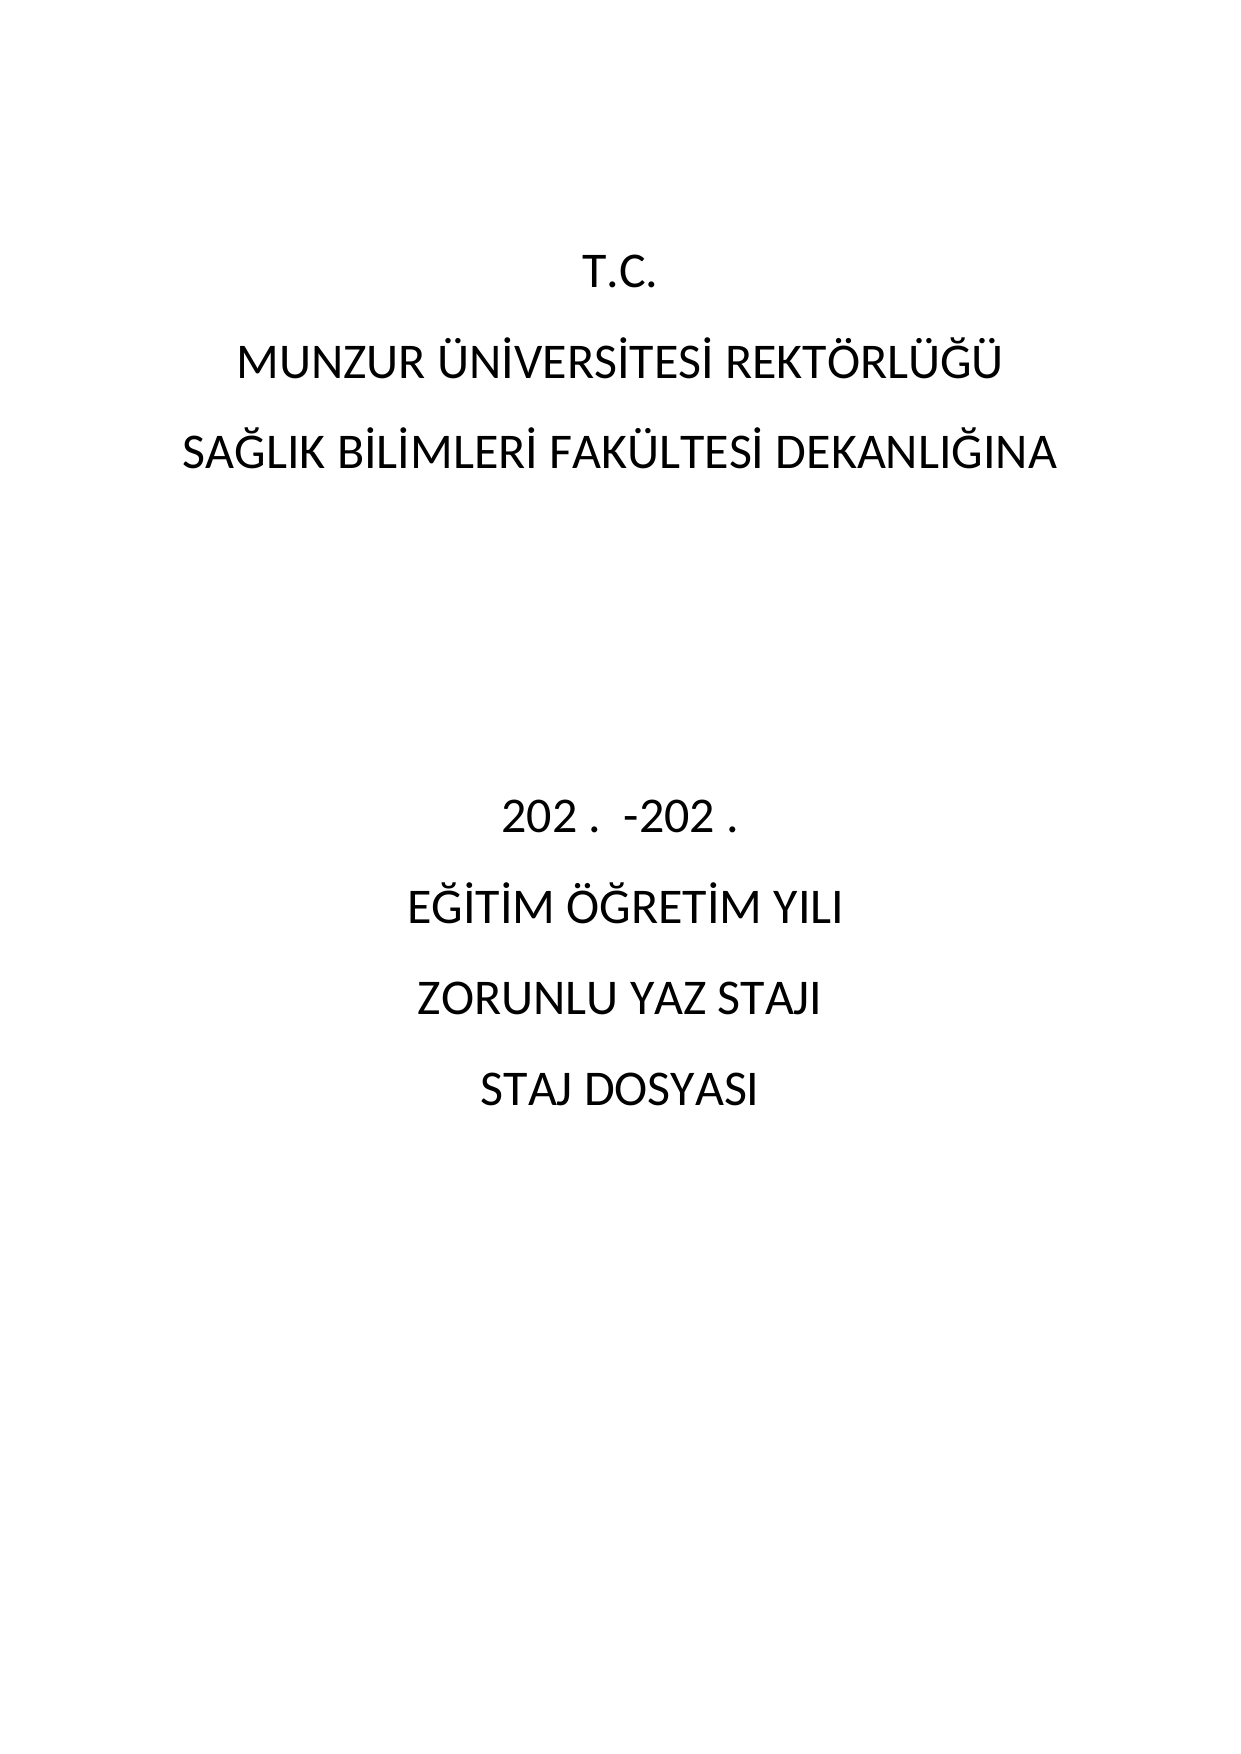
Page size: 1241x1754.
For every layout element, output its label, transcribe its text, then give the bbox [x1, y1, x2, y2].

text STAJ DOSYASI [148, 1057, 1093, 1118]
text ZORUNLU YAZ STAJI [148, 966, 1093, 1027]
text T.C. [148, 238, 1093, 299]
text MUNZUR ÜNİVERSİTESİ REKTÖRLÜĞÜ [148, 329, 1093, 391]
text EĞİTİM ÖĞRETİM YILI [148, 875, 1093, 936]
text SAĞLIK BİLİMLERİ FAKÜLTESİ DEKANLIĞINA [148, 420, 1093, 481]
text 202 . -202 . [148, 784, 1093, 845]
